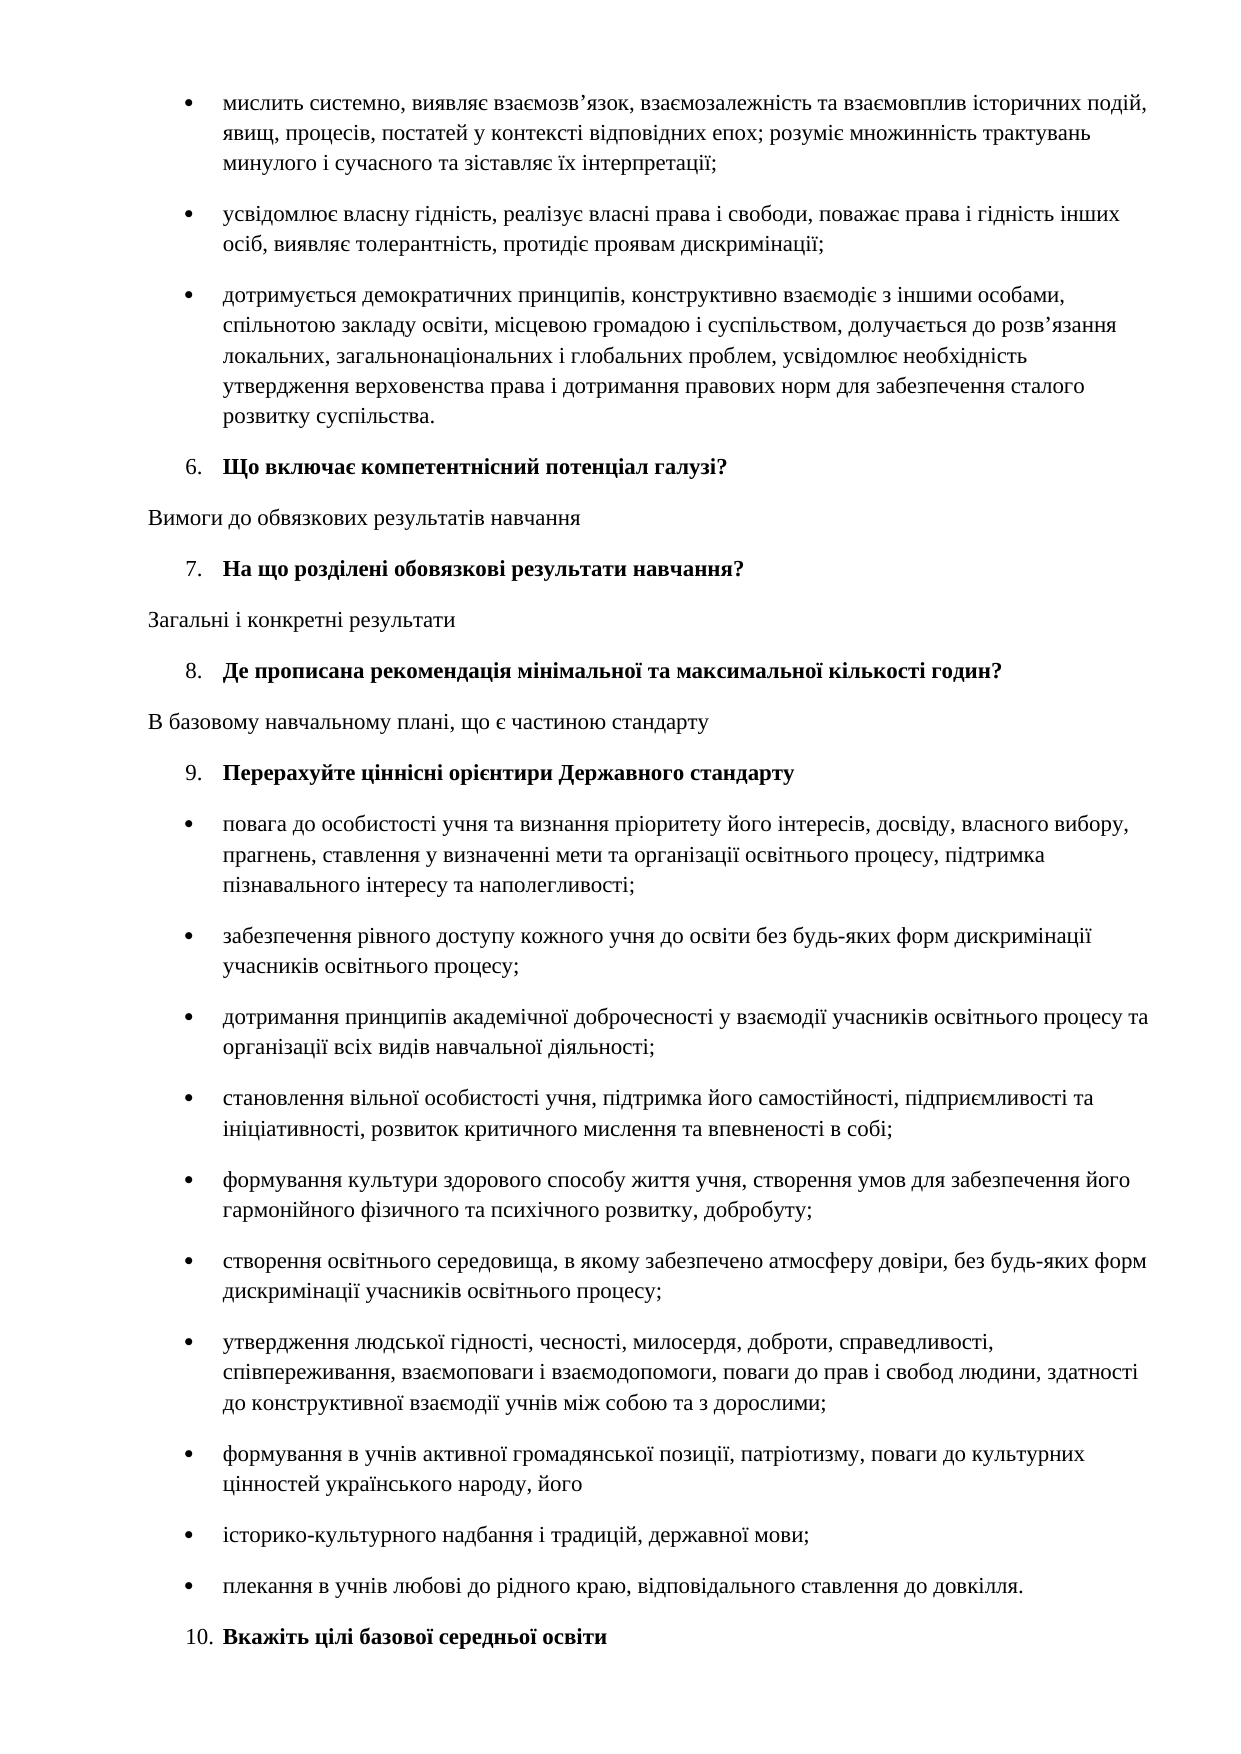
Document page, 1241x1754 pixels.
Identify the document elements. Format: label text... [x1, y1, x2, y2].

list Перерахуйте ціннісні орієнтири Державного стандарту [185, 759, 1152, 786]
list дотримання принципів академічної доброчесності у взаємодії учасників освітнього процесу та організації всіх видів навчальної діяльності; [185, 1003, 1152, 1060]
list На що розділені обовязкові результати навчання? [185, 555, 1152, 582]
text Загальні і конкретні результати [148, 606, 1152, 633]
list утвердження людської гідності, чесності, милосердя, доброти, справедливості, співпереживання, взаємоповаги і взаємодопомоги, поваги до прав і свобод людини, здатності до конструктивної взаємодії учнів між собою та з дорослими; [185, 1328, 1152, 1415]
list плекання в учнів любові до рідного краю, відповідального ставлення до довкілля. [185, 1572, 1152, 1598]
list створення освітнього середовища, в якому забезпечено атмосферу довіри, без будь-яких форм дискримінації учасників освітнього процесу; [185, 1247, 1152, 1303]
list забезпечення рівного доступу кожного учня до освіти без будь-яких форм дискримінації учасників освітнього процесу; [185, 922, 1152, 978]
text В базовому навчальному плані, що є частиною стандарту [148, 708, 1152, 735]
list мислить системно, виявляє взаємозв’язок, взаємозалежність та взаємовплив історичних подій, явищ, процесів, постатей у контексті відповідних епох; розуміє множинність трактувань минулого і сучасного та зіставляє їх інтерпретації; [185, 88, 1152, 175]
list дотримується демократичних принципів, конструктивно взаємодіє з іншими особами, спільнотою закладу освіти, місцевою громадою і суспільством, долучається до розв’язання локальних, загальнонаціональних і глобальних проблем, усвідомлює необхідність утвердження верховенства права і дотримання правових норм для забезпечення сталого розвитку суспільства. [185, 281, 1152, 428]
list Вкажіть цілі базової середньої освіти [185, 1623, 1152, 1649]
list Що включає компетентнісний потенціал галузі? [185, 453, 1152, 479]
list формування в учнів активної громадянської позиції, патріотизму, поваги до культурних цінностей українського народу, його [185, 1439, 1152, 1496]
list історико-культурного надбання і традицій, державної мови; [185, 1521, 1152, 1547]
list усвідомлює власну гідність, реалізує власні права і свободи, поважає права і гідність інших осіб, виявляє толерантність, протидіє проявам дискримінації; [185, 200, 1152, 257]
list становлення вільної особистості учня, підтримка його самостійності, підприємливості та ініціативності, розвиток критичного мислення та впевненості в собі; [185, 1084, 1152, 1141]
list повага до особистості учня та визнання пріоритету його інтересів, досвіду, власного вибору, прагнень, ставлення у визначенні мети та організації освітнього процесу, підтримка пізнавального інтересу та наполегливості; [185, 810, 1152, 897]
list формування культури здорового способу життя учня, створення умов для забезпечення його гармонійного фізичного та психічного розвитку, добробуту; [185, 1166, 1152, 1222]
list Де прописана рекомендація мінімальної та максимальної кількості годин? [185, 657, 1152, 684]
text Вимоги до обвязкових результатів навчання [148, 504, 1152, 531]
